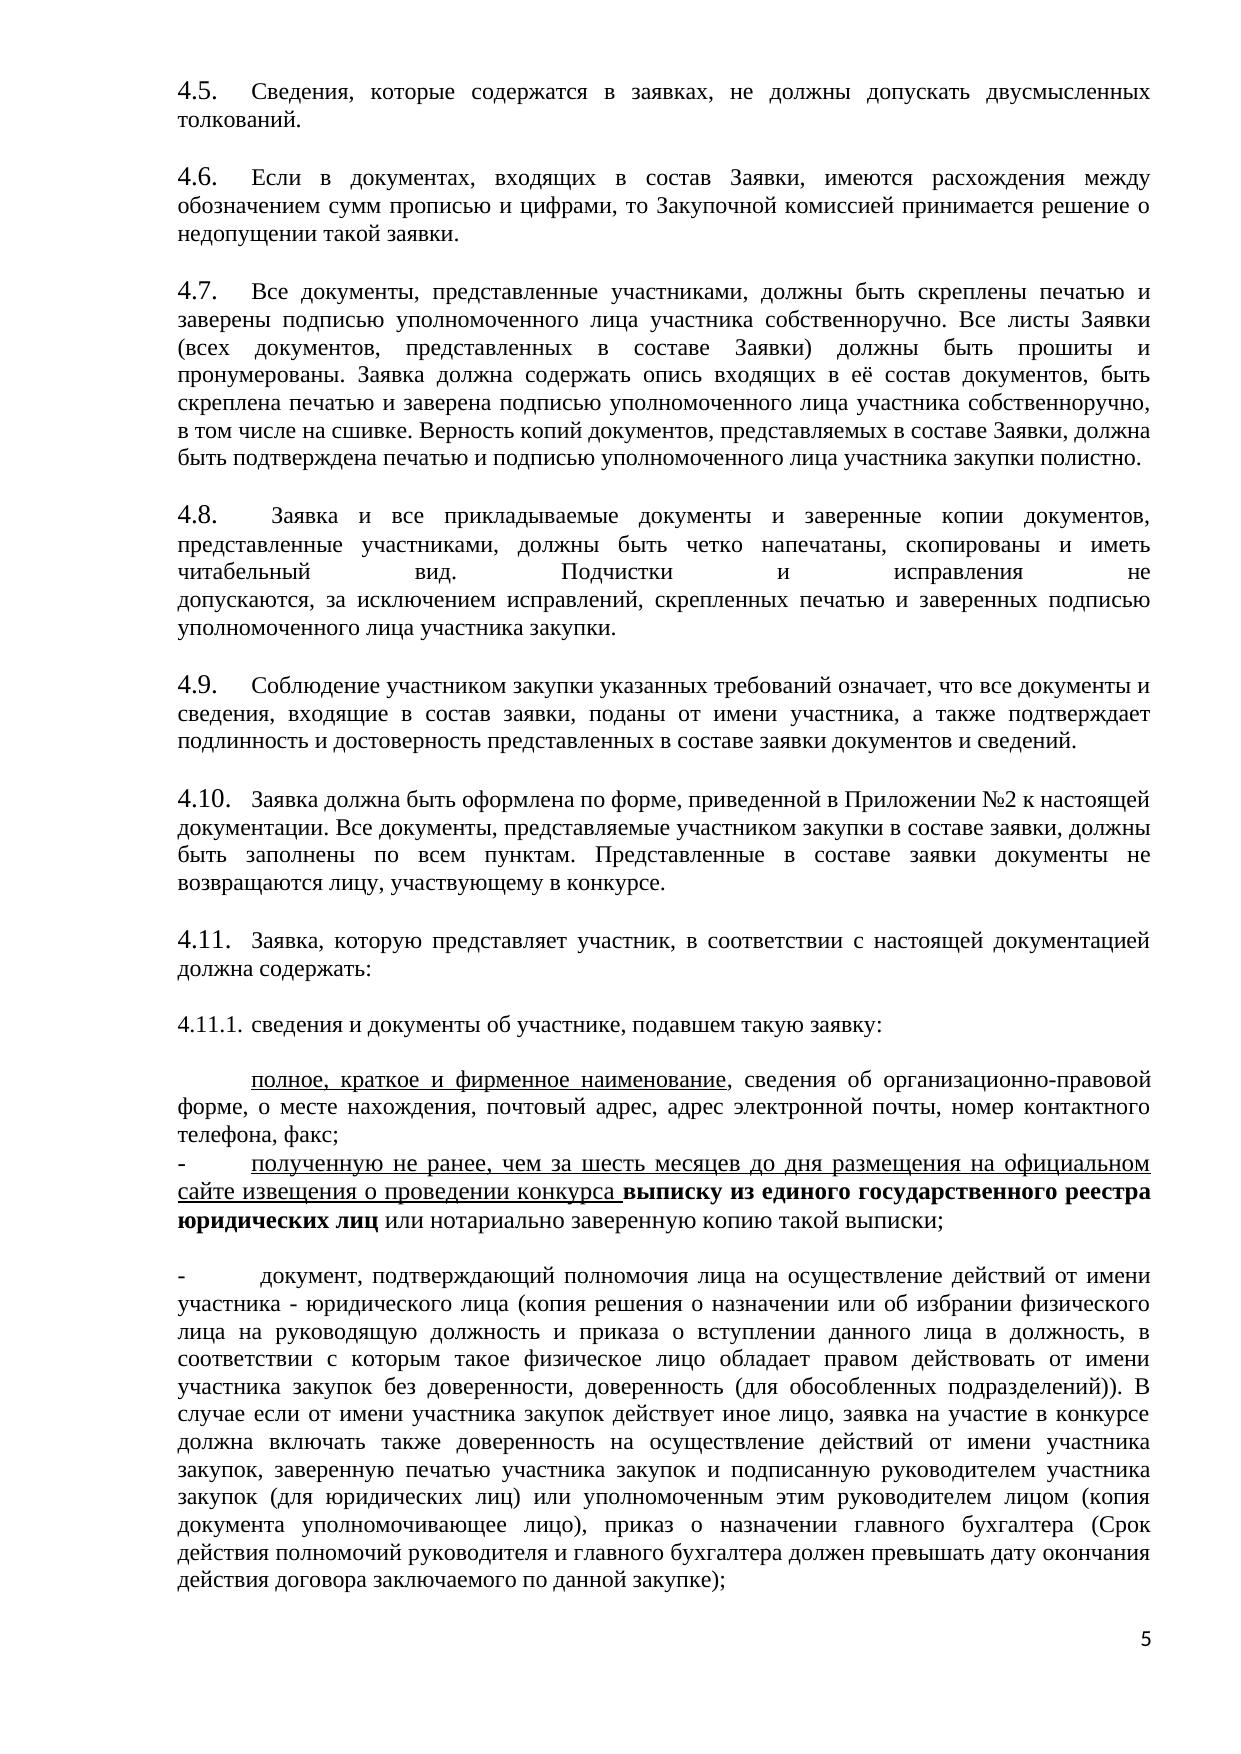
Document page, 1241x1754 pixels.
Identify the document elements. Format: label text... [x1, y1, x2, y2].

list Сведения, которые содержатся в заявках, не должны допускать двусмысленных толкований. [177, 74, 1152, 133]
list сведения и документы об участнике, подавшем такую заявку: [177, 1009, 1152, 1037]
list Заявка, которую представляет участник, в соответствии с настоящей документацией должна содержать: [177, 923, 1152, 982]
list Заявка и все прикладываемые документы и заверенные копии документов, представленные участниками, должны быть четко напечатаны, скопированы и иметь читабельный вид. Подчистки и исправления не допускаются, за исключением исправлений, скрепленных печатью и заверенных подписью уполномоченного лица участника закупки. [177, 498, 1152, 640]
list документ, подтверждающий полномочия лица на осуществление действий от имени участника - юридического лица (копия решения о назначении или об избрании физического лица на руководящую должность и приказа о вступлении данного лица в должность, в соответствии с которым такое физическое лицо обладает правом действовать от имени участника закупок без доверенности, доверенность (для обособленных подразделений)). В случае если от имени участника закупок действует иное лицо, заявка на участие в конкурсе должна включать также доверенность на осуществление действий от имени участника закупок, заверенную печатью участника закупок и подписанную руководителем участника закупок (для юридических лиц) или уполномоченным этим руководителем лицом (копия документа уполномочивающее лицо), приказ о назначении главного бухгалтера (Срок действия полномочий руководителя и главного бухгалтера должен превышать дату окончания действия договора заключаемого по данной закупке); [177, 1261, 1152, 1593]
list Если в документах, входящих в состав Заявки, имеются расхождения между обозначением сумм прописью и цифрами, то Закупочной комиссией принимается решение о недопущении такой заявки. [177, 160, 1152, 247]
list полученную не ранее, чем за шесть месяцев до дня размещения на официальном сайте извещения о проведении конкурса выписку из единого государственного реестра юридических лиц или нотариально заверенную копию такой выписки; [177, 1148, 1152, 1234]
list Соблюдение участником закупки указанных требований означает, что все документы и сведения, входящие в состав заявки, поданы от имени участника, а также подтверждает подлинность и достоверность представленных в составе заявки документов и сведений. [177, 668, 1152, 754]
list Все документы, представленные участниками, должны быть скреплены печатью и заверены подписью уполномоченного лица участника собственноручно. Все листы Заявки (всех документов, представленных в составе Заявки) должны быть прошиты и пронумерованы. Заявка должна содержать опись входящих в её состав документов, быть скреплена печатью и заверена подписью уполномоченного лица участника собственноручно, в том числе на сшивке. Верность копий документов, представляемых в составе Заявки, должна быть подтверждена печатью и подписью уполномоченного лица участника закупки полистно. [177, 274, 1152, 471]
list полное, краткое и фирменное наименование, сведения об организационно-правовой форме, о месте нахождения, почтовый адрес, адрес электронной почты, номер контактного телефона, факс; [177, 1065, 1152, 1148]
list Заявка должна быть оформлена по форме, приведенной в Приложении №2 к настоящей документации. Все документы, представляемые участником закупки в составе заявки, должны быть заполнены по всем пунктам. Представленные в составе заявки документы не возвращаются лицу, участвующему в конкурсе. [177, 782, 1152, 896]
